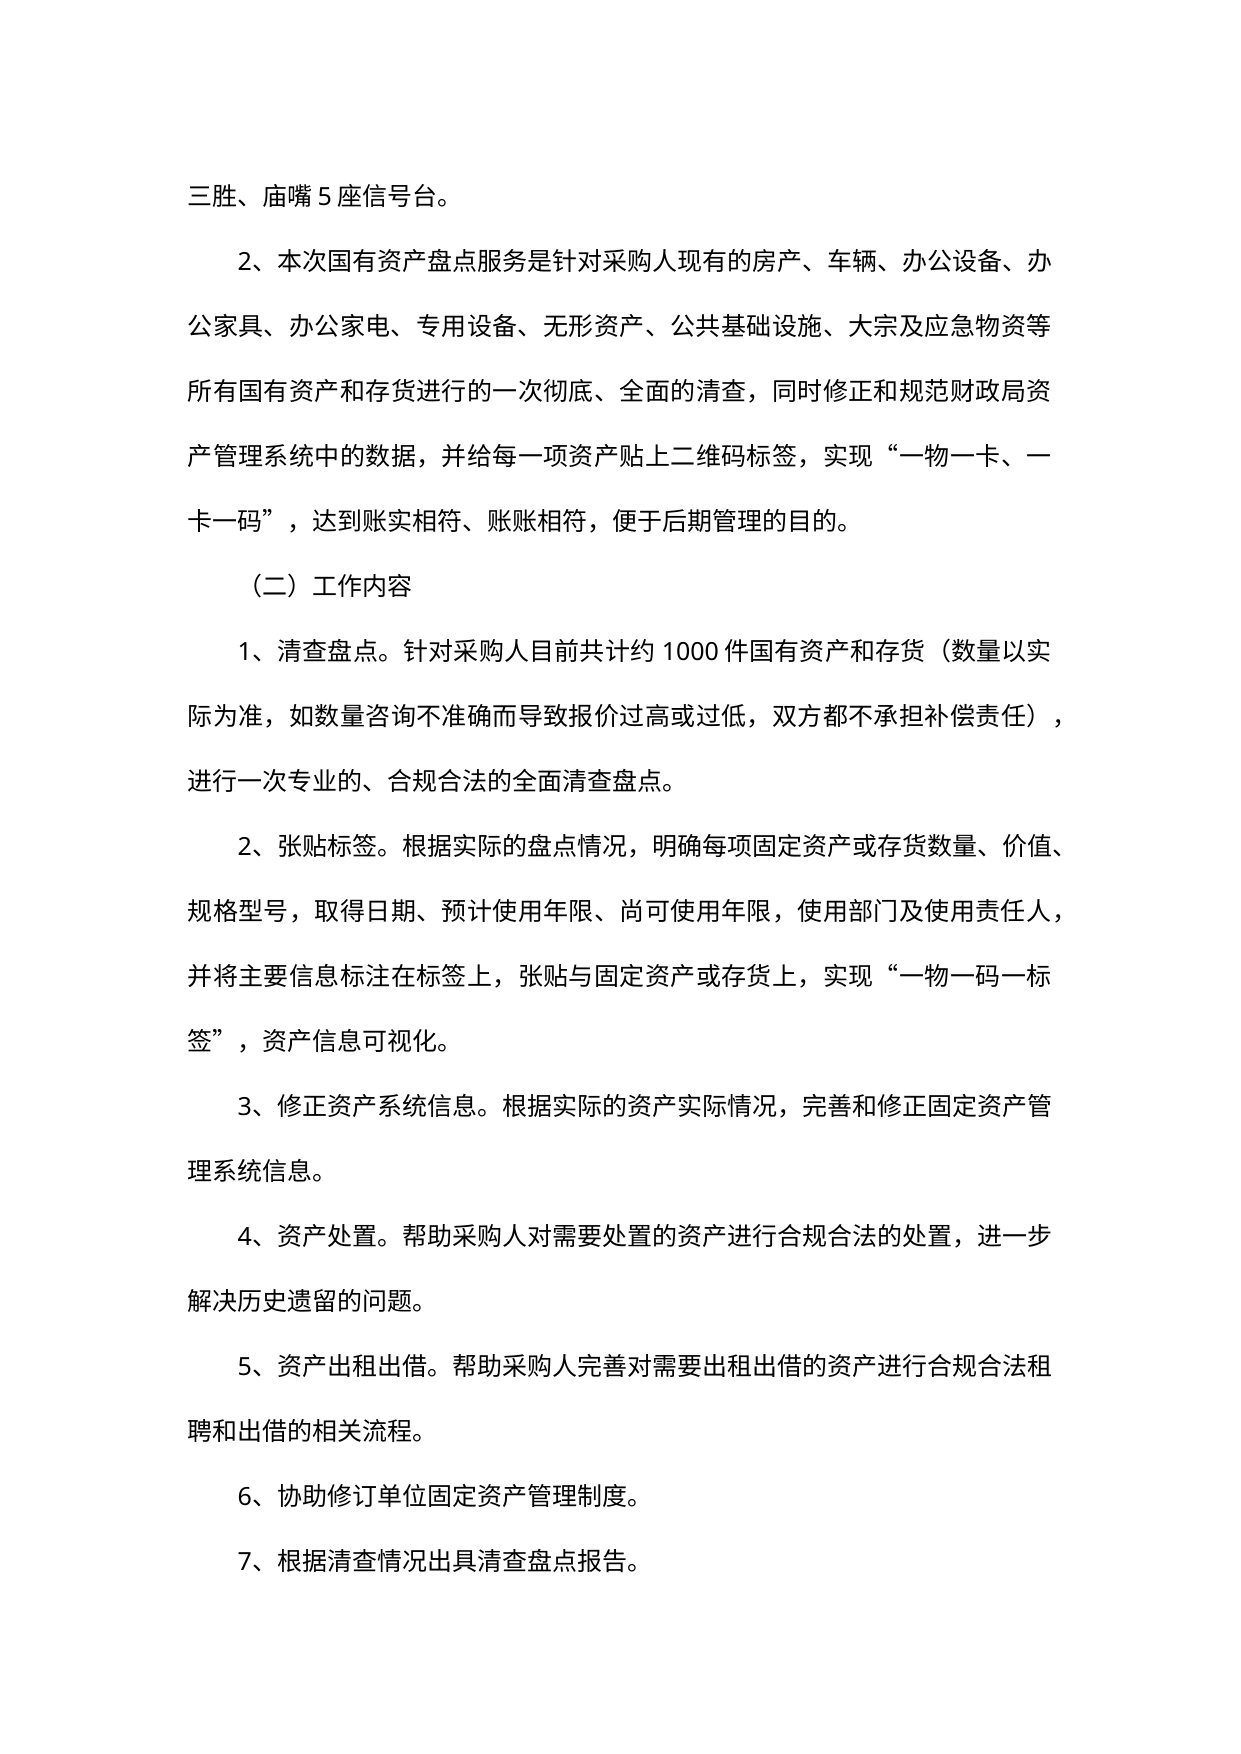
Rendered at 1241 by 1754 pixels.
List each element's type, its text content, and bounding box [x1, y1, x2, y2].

text 1、清查盘点。针对采购人目前共计约1000件国有资产和存货（数量以实际为准，如数量咨询不准确而导致报价过高或过低，双方都不承担补偿责任），进行一次专业的、合规合法的全面清查盘点。 [187, 617, 1053, 812]
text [187, 162, 1053, 227]
text 4、资产处置。帮助采购人对需要处置的资产进行合规合法的处置，进一步解决历史遗留的问题。 [187, 1202, 1053, 1332]
text 2、本次国有资产盘点服务是针对采购人现有的房产、车辆、办公设备、办公家具、办公家电、专用设备、无形资产、公共基础设施、大宗及应急物资等所有国有资产和存货进行的一次彻底、全面的清查，同时修正和规范财政局资产管理系统中的数据，并给每一项资产贴上二维码标签，实现“一物一卡、一卡一码”，达到账实相符、账账相符，便于后期管理的目的。 [187, 227, 1053, 552]
text 2、张贴标签。根据实际的盘点情况，明确每项固定资产或存货数量、价值、规格型号，取得日期、预计使用年限、尚可使用年限，使用部门及使用责任人，并将主要信息标注在标签上，张贴与固定资产或存货上，实现“一物一码一标签”，资产信息可视化。 [187, 812, 1053, 1072]
text 7、根据清查情况出具清查盘点报告。 [187, 1527, 1053, 1592]
text 6、协助修订单位固定资产管理制度。 [187, 1462, 1053, 1527]
text 3、修正资产系统信息。根据实际的资产实际情况，完善和修正固定资产管理系统信息。 [187, 1072, 1053, 1202]
text （二）工作内容 [187, 552, 1053, 617]
text 5、资产出租出借。帮助采购人完善对需要出租出借的资产进行合规合法租聘和出借的相关流程。 [187, 1332, 1053, 1462]
